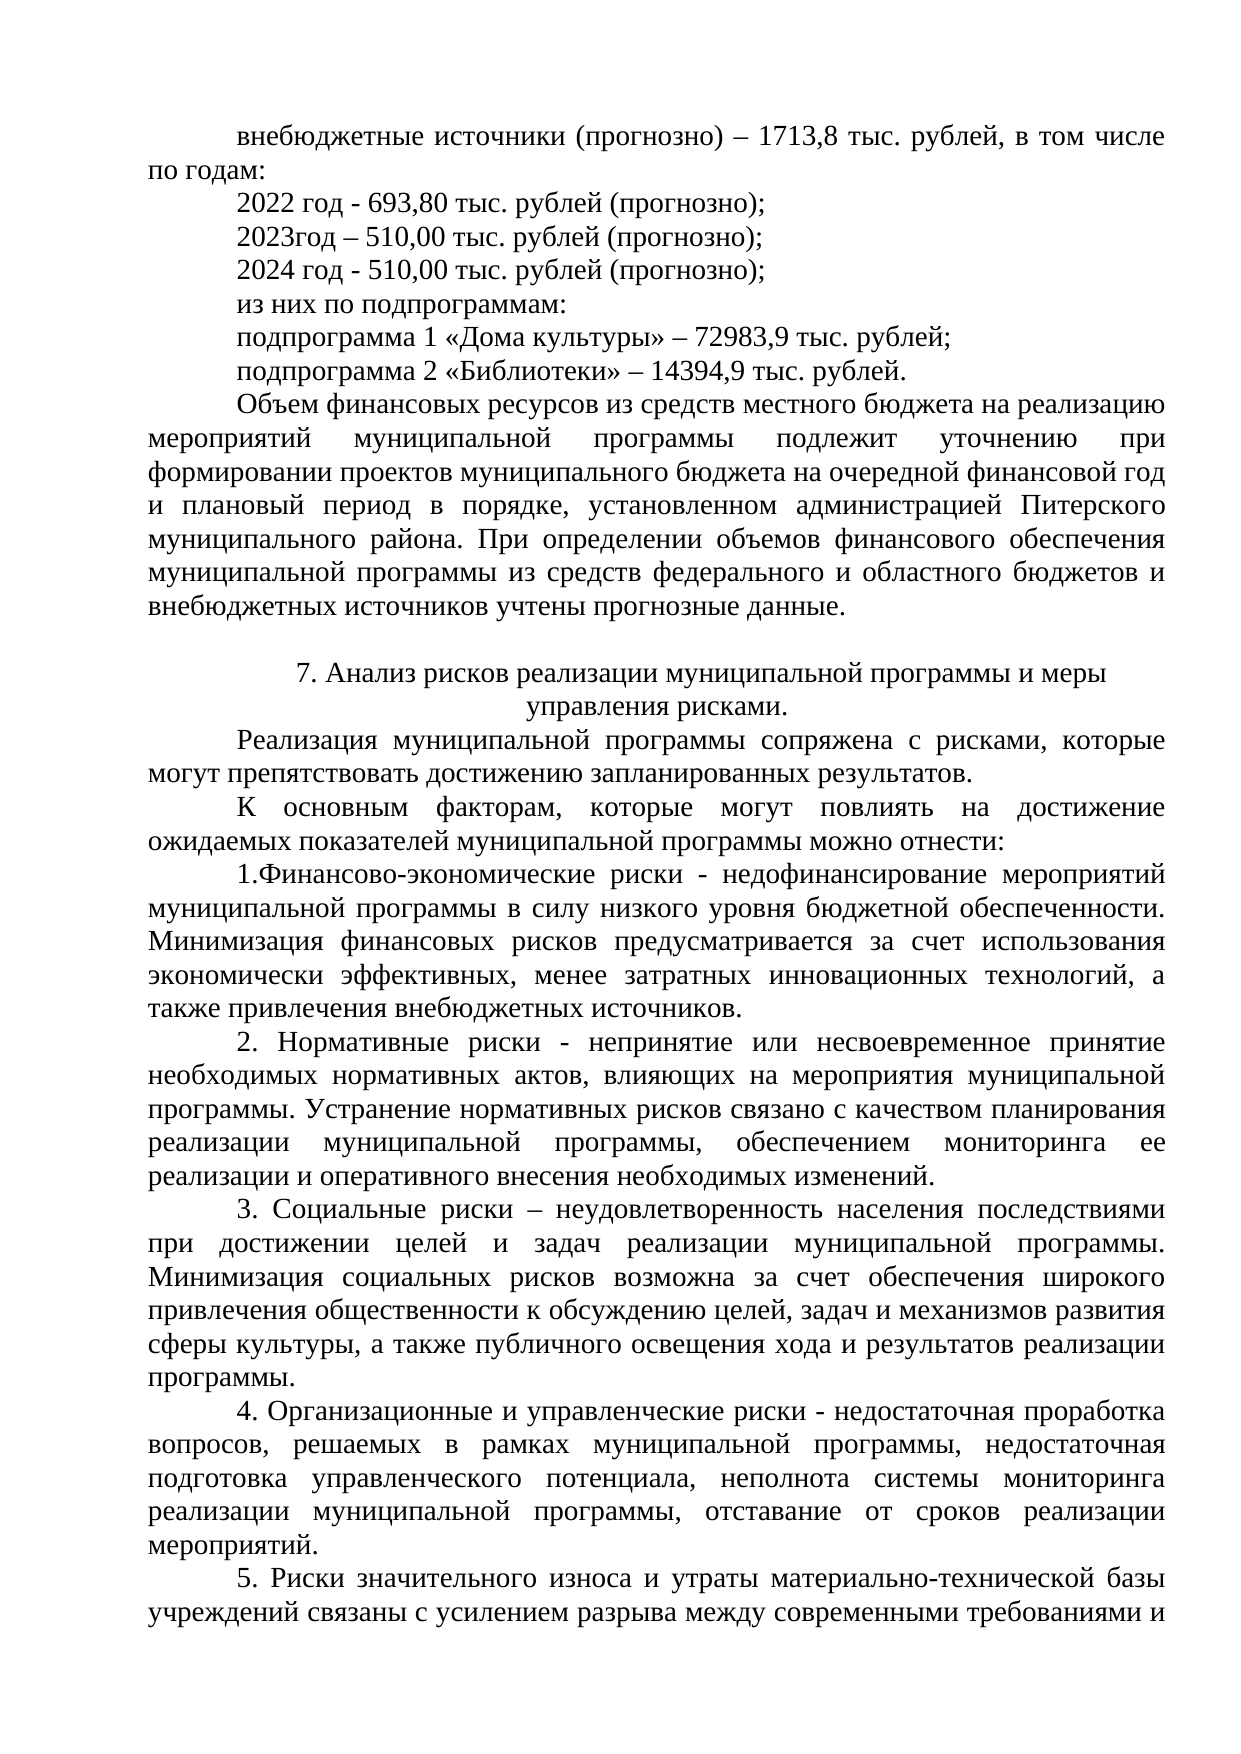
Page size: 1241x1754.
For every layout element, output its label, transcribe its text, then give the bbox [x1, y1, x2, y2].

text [148, 1561, 1166, 1628]
list 7. Анализ рисков реализации муниципальной программы и меры управления рисками. [148, 655, 1166, 722]
text 2022 год - 693,80 тыс. рублей (прогнозно); [148, 185, 1166, 219]
text 4. Организационные и управленческие риски - недостаточная проработка вопросов, решаемых в рамках муниципальной программы, недостаточная подготовка управленческого потенциала, неполнота системы мониторинга реализации муниципальной программы, отставание от сроков реализации мероприятий. [148, 1393, 1166, 1561]
text 2. Нормативные риски - непринятие или несвоевременное принятие необходимых нормативных актов, влияющих на мероприятия муниципальной программы. Устранение нормативных рисков связано с качеством планирования реализации муниципальной программы, обеспечением мониторинга ее реализации и оперативного внесения необходимых изменений. [148, 1024, 1166, 1192]
text К основным факторам, которые могут повлиять на достижение ожидаемых показателей муниципальной программы можно отнести: [148, 789, 1166, 856]
text 1.Финансово-экономические риски - недофинансирование мероприятий муниципальной программы в силу низкого уровня бюджетной обеспеченности. Минимизация финансовых рисков предусматривается за счет использования экономически эффективных, менее затратных инновационных технологий, а также привлечения внебюджетных источников. [148, 856, 1166, 1024]
list Реализация муниципальной программы сопряжена с рисками, которые могут препятствовать достижению запланированных результатов. [148, 722, 1166, 789]
text подпрограмма 1 «Дома культуры» – 72983,9 тыс. рублей; [148, 319, 1166, 353]
text подпрограмма 2 «Библиотеки» – 14394,9 тыс. рублей. [148, 353, 1166, 387]
text 3. Социальные риски – неудовлетворенность населения последствиями при достижении целей и задач реализации муниципальной программы. Минимизация социальных рисков возможна за счет обеспечения широкого привлечения общественности к обсуждению целей, задач и механизмов развития сферы культуры, а также публичного освещения хода и результатов реализации программы. [148, 1192, 1166, 1393]
text внебюджетные источники (прогнозно) – 1713,8 тыс. рублей, в том числе по годам: [148, 118, 1166, 185]
text 2024 год - 510,00 тыс. рублей (прогнозно); [148, 252, 1166, 286]
text Объем финансовых ресурсов из средств местного бюджета на реализацию мероприятий муниципальной программы подлежит уточнению при формировании проектов муниципального бюджета на очередной финансовой год и плановый период в порядке, установленном администрацией Питерского муниципального района. При определении объемов финансового обеспечения муниципальной программы из средств федерального и областного бюджетов и внебюджетных источников учтены прогнозные данные. [148, 387, 1166, 621]
text из них по подпрограммам: [148, 286, 1166, 319]
text 2023год – 510,00 тыс. рублей (прогнозно); [148, 219, 1166, 252]
